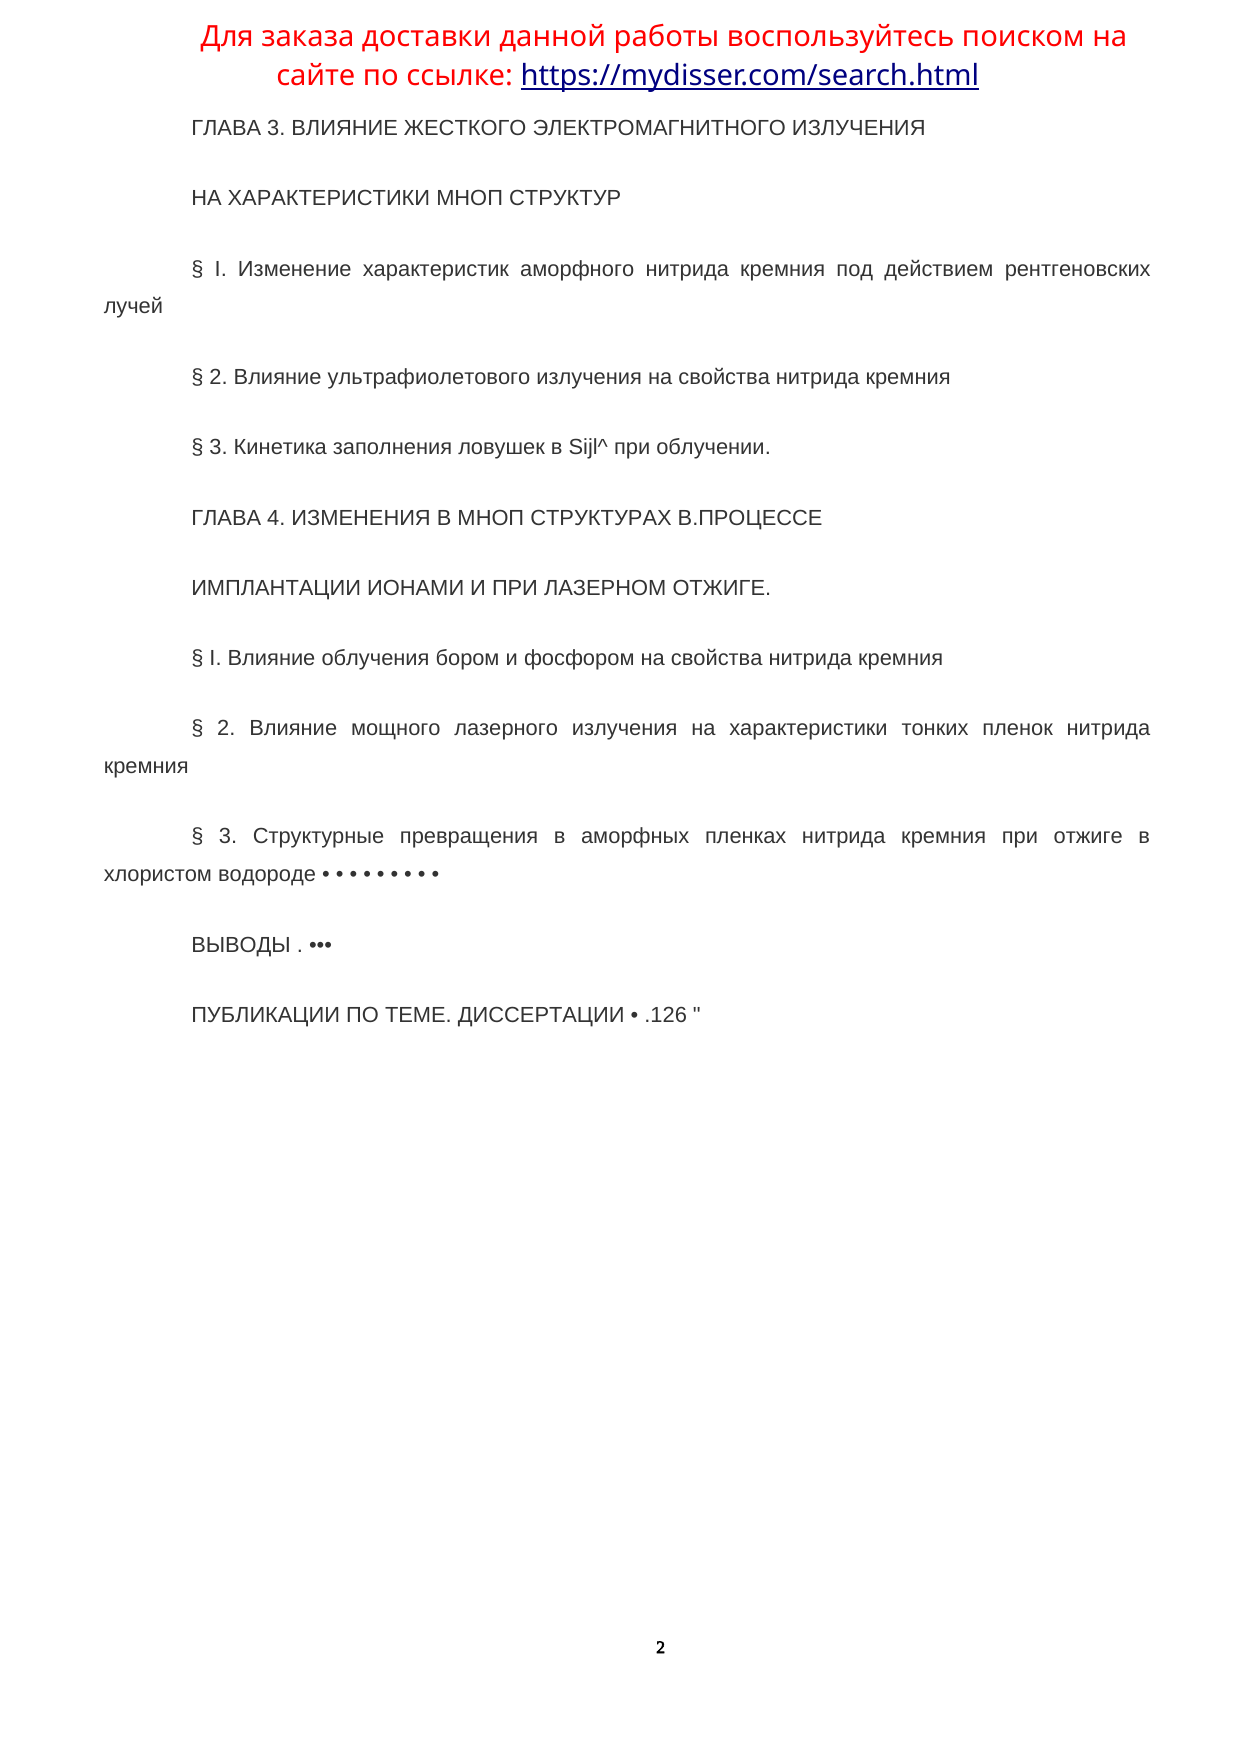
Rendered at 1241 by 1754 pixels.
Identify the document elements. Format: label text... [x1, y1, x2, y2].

text § 3. Кинетика заполнения ловушек в Sijl^ при облучении. [103, 434, 1152, 459]
text § 3. Структурные превращения в аморфных пленках нитрида кремния при отжиге в хлористом водороде • • • • • • • • • [103, 823, 1152, 886]
text § 2. Влияние ультрафиолетового излучения на свойства нитрида кремния [103, 364, 1152, 389]
text НА ХАРАКТЕРИСТИКИ МНОП СТРУКТУР [103, 185, 1152, 211]
text ГЛАВА 3. ВЛИЯНИЕ ЖЕСТКОГО ЭЛЕКТРОМАГНИТНОГО ИЗЛУЧЕНИЯ [103, 115, 1152, 140]
text § I. Влияние облучения бором и фосфором на свойства нитрида кремния [103, 645, 1152, 670]
text ПУБЛИКАЦИИ ПО ТЕМЕ. ДИССЕРТАЦИИ • .126 " [103, 1002, 1152, 1027]
text § 2. Влияние мощного лазерного излучения на характеристики тонких пленок нитрида кремния [103, 715, 1152, 778]
text ВЫВОДЫ . ••• [103, 932, 1152, 957]
text § I. Изменение характеристик аморфного нитрида кремния под действием рентгеновских лучей [103, 256, 1152, 319]
text ГЛАВА 4. ИЗМЕНЕНИЯ В МНОП СТРУКТУРАХ В.ПРОЦЕССЕ [103, 504, 1152, 529]
text ИМПЛАНТАЦИИ ИОНАМИ И ПРИ ЛАЗЕРНОМ ОТЖИГЕ. [103, 575, 1152, 600]
